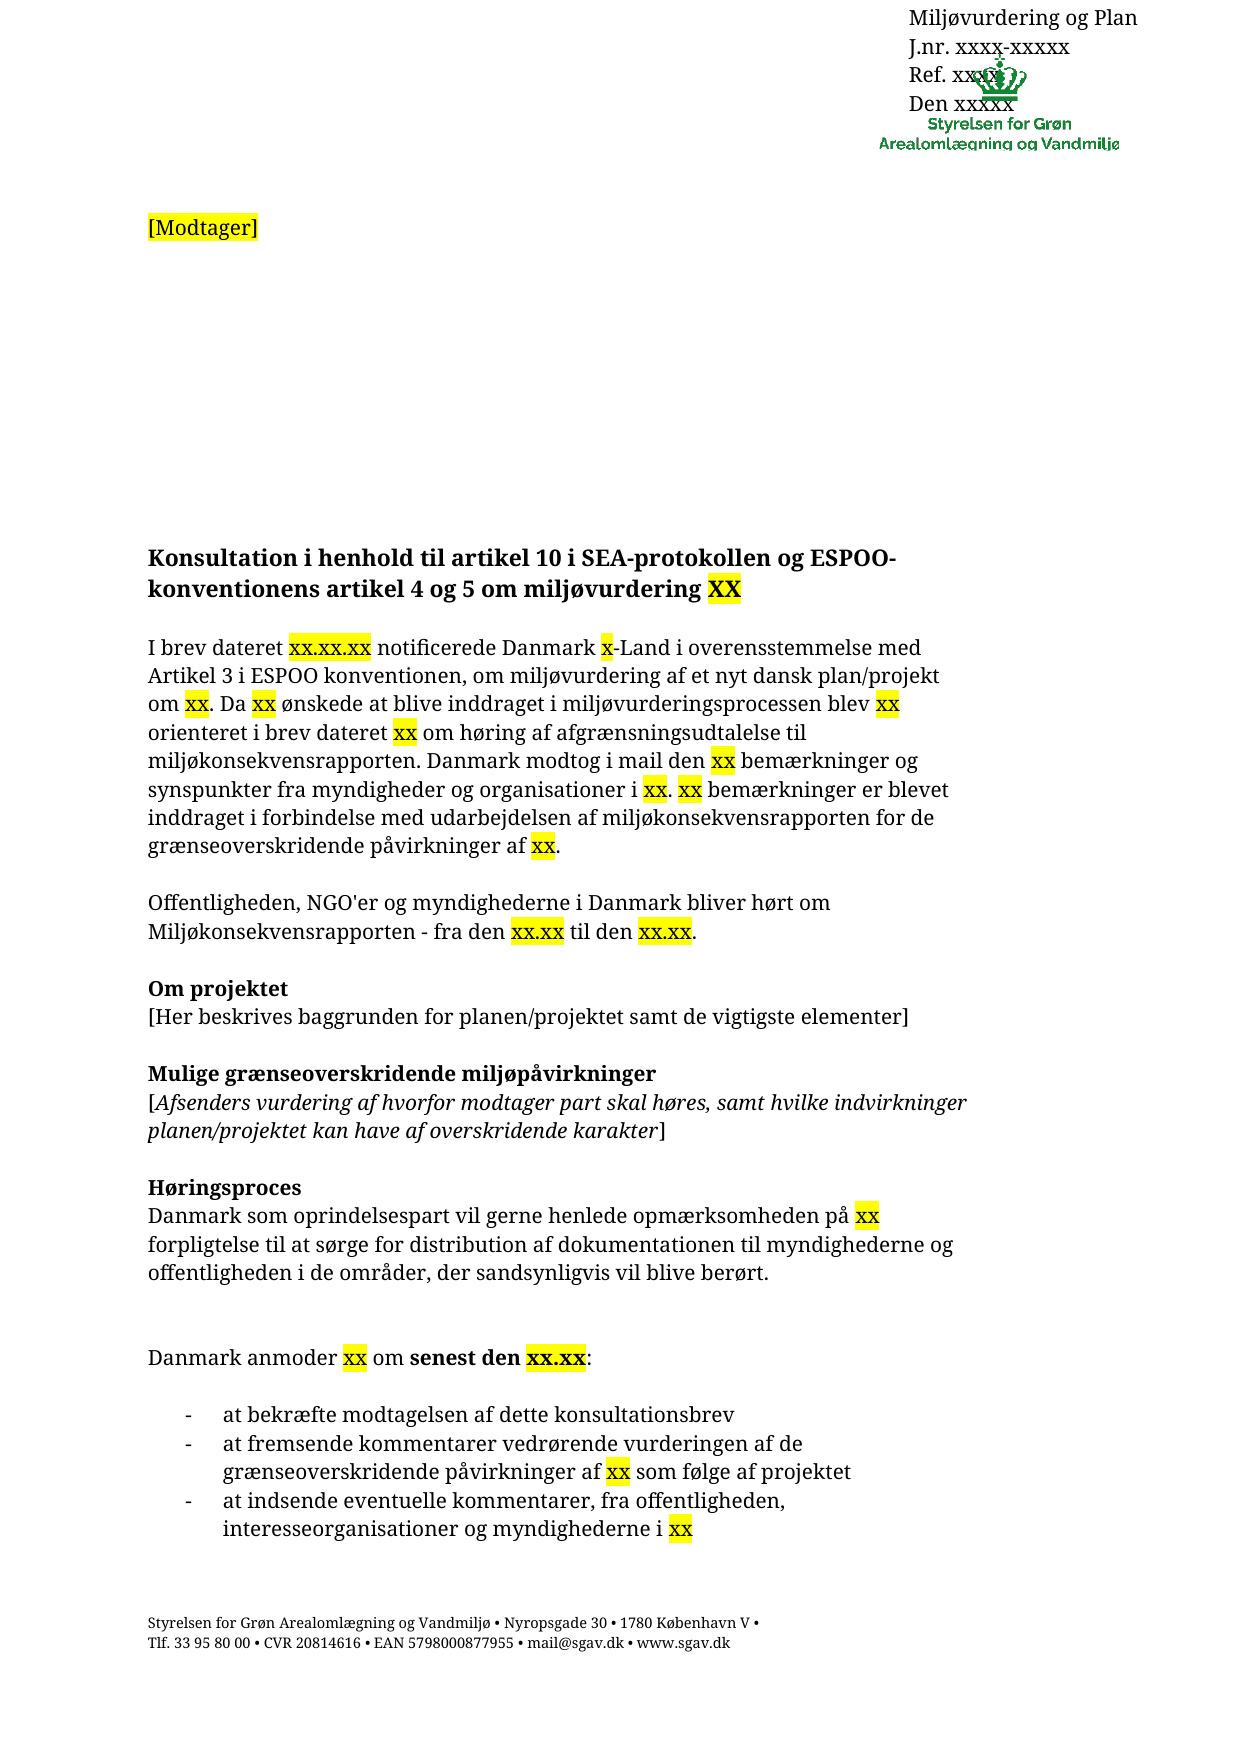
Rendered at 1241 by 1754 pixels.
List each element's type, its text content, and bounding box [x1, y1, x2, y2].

picture [878, 53, 1119, 150]
table_header [Modtager] [148, 213, 892, 542]
text Om projektet [148, 974, 974, 1002]
text Offentligheden, NGO'er og myndighederne i Danmark bliver hørt om Miljøkonsekvensrapporten - fra den xx.xx til den xx.xx. [148, 888, 974, 945]
text Danmark anmoder xx om senest den xx.xx: [148, 1343, 974, 1372]
text [Afsenders vurdering af hvorfor modtager part skal høres, samt hvilke indvirkninger planen/projektet kan have af overskridende karakter] [148, 1088, 974, 1144]
text I brev dateret xx.xx.xx notificerede Danmark x-Land i overensstemmelse med Artikel 3 i ESPOO konventionen, om miljøvurdering af et nyt dansk plan/projekt om xx. Da xx ønskede at blive inddraget i miljøvurderingsprocessen blev xx orienteret i brev dateret xx om høring af afgrænsningsudtalelse til miljøkonsekvensrapporten. Danmark modtog i mail den xx bemærkninger og synspunkter fra myndigheder og organisationer i xx. xx bemærkninger er blevet inddraget i forbindelse med udarbejdelsen af miljøkonsekvensrapporten for de grænseoverskridende påvirkninger af xx. [148, 633, 974, 860]
text [Her beskrives baggrunden for planen/projektet samt de vigtigste elementer] [148, 1002, 974, 1031]
list at bekræfte modtagelsen af ​​dette konsultationsbrev [185, 1400, 974, 1429]
text Høringsproces [148, 1173, 974, 1201]
list at indsende eventuelle kommentarer, fra offentligheden, interesseorganisationer og myndighederne i xx [185, 1486, 974, 1543]
list at fremsende kommentarer vedrørende vurderingen af ​​de grænseoverskridende påvirkninger af xx som følge af projektet [185, 1429, 974, 1486]
text Danmark som oprindelsespart vil gerne henlede opmærksomheden på xx forpligtelse til at sørge for distribution af dokumentationen til myndighederne og offentligheden i de områder, der sandsynligvis vil blive berørt. [148, 1201, 974, 1287]
text Mulige grænseoverskridende miljøpåvirkninger [148, 1059, 974, 1088]
subtitle Konsultation i henhold til artikel 10 i SEA-protokollen og ESPOO-konventionens artikel 4 og 5 om miljøvurdering XX [148, 542, 974, 604]
